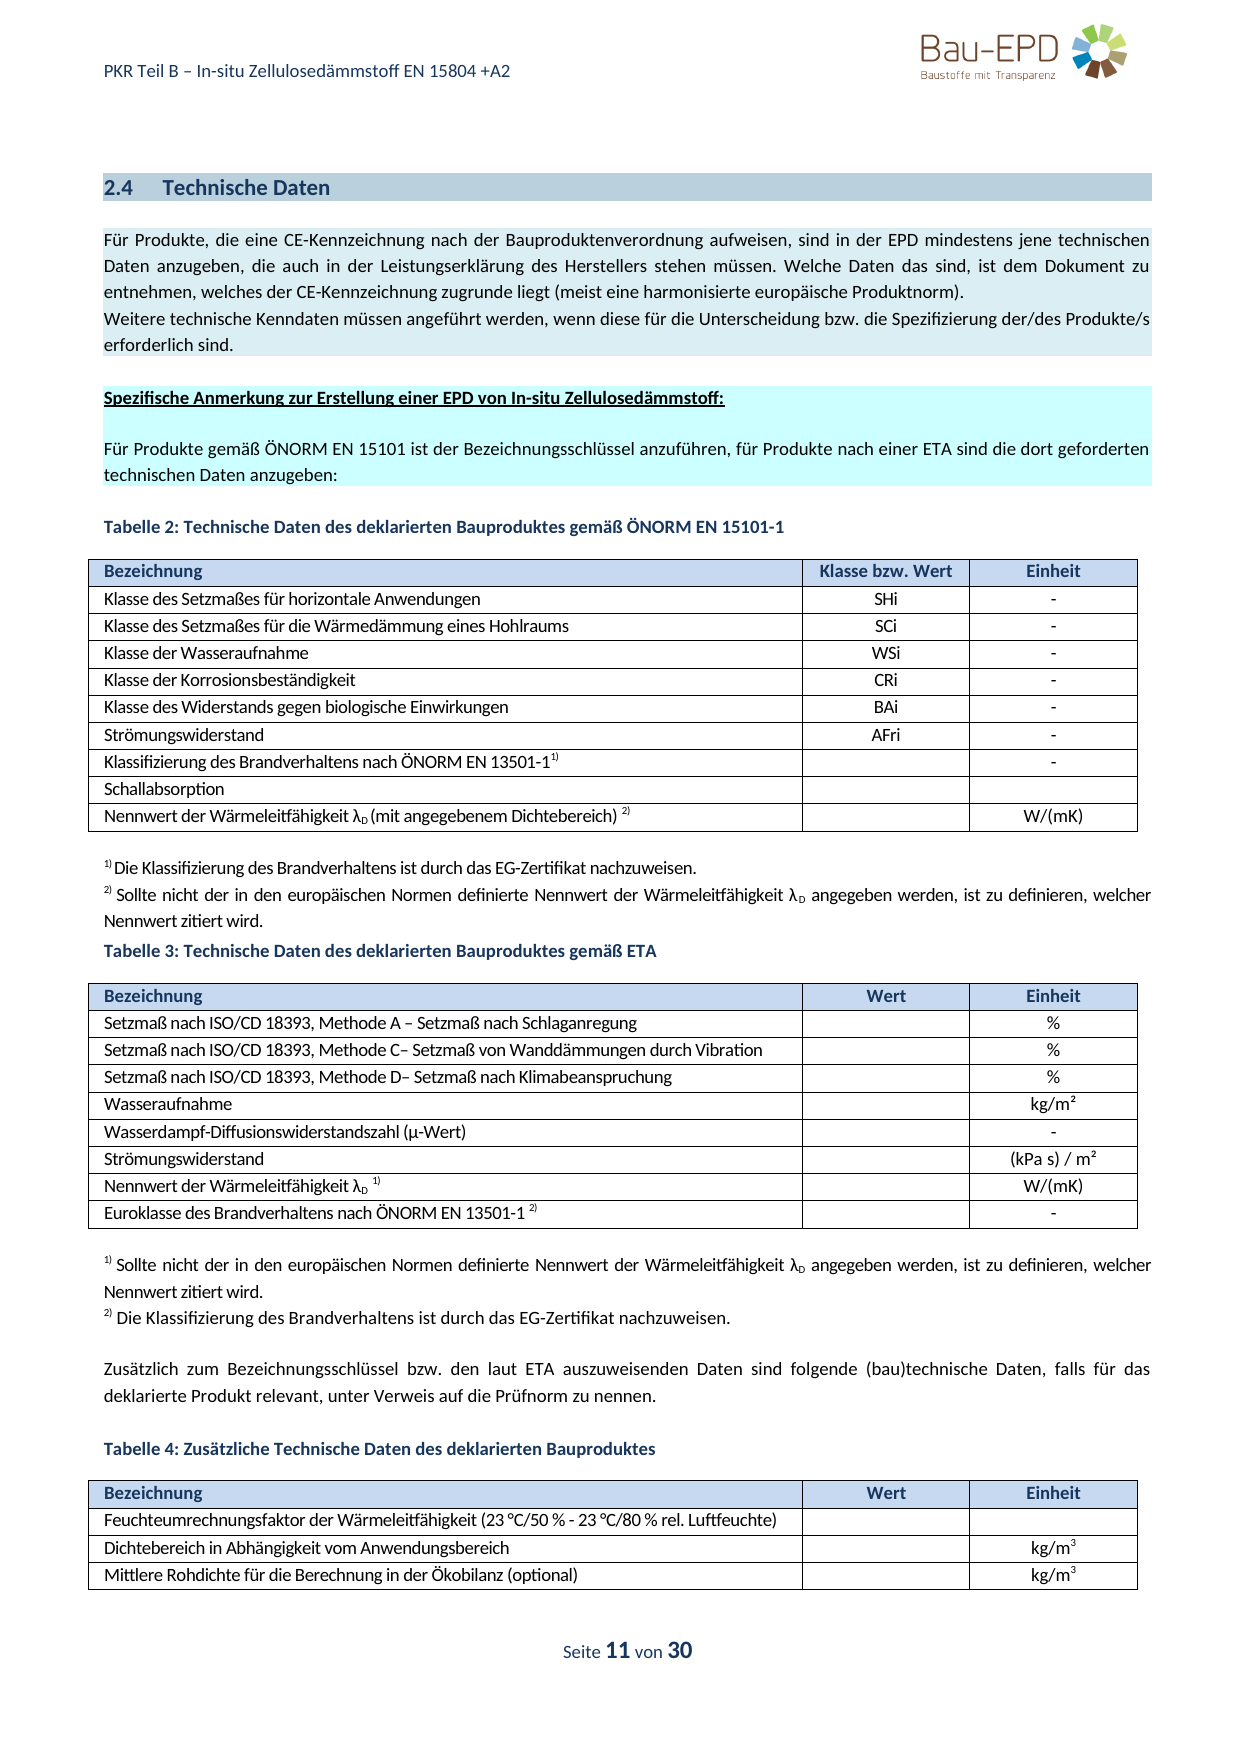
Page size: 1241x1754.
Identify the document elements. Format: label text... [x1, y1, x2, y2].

text 2) Die Klassifizierung des Brandverhaltens ist durch das EG-Zertifikat nachzuweisen. [103, 1306, 1152, 1329]
table_cell [803, 777, 969, 803]
table_cell Nennwert der Wärmeleitfähigkeit λD (mit angegebenem Dichtebereich) 2) [89, 804, 802, 831]
table_cell [803, 1065, 969, 1092]
table_cell Klasse des Setzmaßes für horizontale Anwendungen [89, 587, 802, 613]
table_cell - [970, 1201, 1137, 1227]
table_cell SCi [803, 614, 969, 640]
table_cell Wasseraufnahme [89, 1093, 802, 1119]
text Weitere technische Kenndaten müssen angeführt werden, wenn diese für die Unterscheidung bzw. die Spezifizierung der/des Produkte/s erforderlich sind. [103, 307, 1152, 356]
table_cell Wasserdampf-Diffusionswiderstandszahl (µ-Wert) [89, 1120, 802, 1146]
text 1) Die Klassifizierung des Brandverhaltens ist durch das EG-Zertifikat nachzuweisen. [103, 857, 1152, 879]
table_header Klasse bzw. Wert [803, 560, 969, 586]
table_cell Klasse der Korrosionsbeständigkeit [89, 669, 802, 694]
table_cell Strömungswiderstand [89, 1147, 802, 1173]
table_cell [803, 804, 969, 831]
text Für Produkte gemäß ÖNORM EN 15101 ist der Bezeichnungsschlüssel anzuführen, für Produkte nach einer ETA sind die dort geforderten technischen Daten anzugeben: [103, 437, 1152, 486]
table_cell [803, 1011, 969, 1037]
table_cell CRi [803, 669, 969, 694]
table_cell Feuchteumrechnungsfaktor der Wärmeleitfähigkeit (23 °C/50 % - 23 °C/80 % rel. Luftfeuchte) [89, 1509, 802, 1535]
table_cell - [970, 750, 1137, 776]
table_cell - [970, 723, 1137, 749]
table_header Einheit [970, 984, 1137, 1010]
table_cell Klasse der Wasseraufnahme [89, 641, 802, 667]
table_cell [803, 1120, 969, 1146]
table_cell Setzmaß nach ISO/CD 18393, Methode D– Setzmaß nach Klimabeanspruchung [89, 1065, 802, 1092]
text Tabelle 3: Technische Daten des deklarierten Bauproduktes gemäß ETA [103, 939, 1152, 962]
table_cell - [970, 641, 1137, 667]
text Für Produkte, die eine CE-Kennzeichnung nach der Bauproduktenverordnung aufweisen, sind in der EPD mindestens jene technischen Daten anzugeben, die auch in der Leistungserklärung des Herstellers stehen müssen. Welche Daten das sind, ist dem Dokument zu entnehmen, welches der CE-Kennzeichnung zugrunde liegt (meist eine harmonisierte europäische Produktnorm). [103, 228, 1152, 303]
table_cell kg/m² [970, 1093, 1137, 1119]
table_cell - [970, 696, 1137, 722]
table_cell Strömungswiderstand [89, 723, 802, 749]
table_cell Euroklasse des Brandverhaltens nach ÖNORM EN 13501-1 2) [89, 1201, 802, 1227]
table_header Wert [803, 1481, 969, 1508]
table_cell [803, 1509, 969, 1535]
table_cell % [970, 1065, 1137, 1092]
table_cell (kPa s) / m² [970, 1147, 1137, 1173]
table_cell WSi [803, 641, 969, 667]
table_cell [803, 1563, 969, 1589]
table_cell Mittlere Rohdichte für die Berechnung in der Ökobilanz (optional) [89, 1563, 802, 1589]
table_cell SHi [803, 587, 969, 613]
table_cell Setzmaß nach ISO/CD 18393, Methode A – Setzmaß nach Schlaganregung [89, 1011, 802, 1037]
table_cell W/(mK) [970, 1174, 1137, 1200]
table_header Bezeichnung [89, 560, 802, 586]
table_cell AFri [803, 723, 969, 749]
text Tabelle 2: Technische Daten des deklarierten Bauproduktes gemäß ÖNORM EN 15101-1 [103, 515, 1152, 538]
table_cell % [970, 1011, 1137, 1037]
table_cell [803, 1536, 969, 1562]
table_cell [803, 1038, 969, 1064]
table_cell Schallabsorption [89, 777, 802, 803]
table_header Bezeichnung [89, 984, 802, 1010]
table_header Wert [803, 984, 969, 1010]
table_cell Klassifizierung des Brandverhaltens nach ÖNORM EN 13501-11) [89, 750, 802, 776]
text Tabelle 4: Zusätzliche Technische Daten des deklarierten Bauproduktes [103, 1437, 1152, 1459]
table_cell Nennwert der Wärmeleitfähigkeit λD 1) [89, 1174, 802, 1200]
table_cell Klasse des Widerstands gegen biologische Einwirkungen [89, 696, 802, 722]
table_cell - [970, 587, 1137, 613]
table_cell % [970, 1038, 1137, 1064]
table_cell [803, 1201, 969, 1227]
table_cell Dichtebereich in Abhängigkeit vom Anwendungsbereich [89, 1536, 802, 1562]
table_cell - [970, 1120, 1137, 1146]
table_cell [803, 1093, 969, 1119]
table_cell [970, 777, 1137, 803]
text 1) Sollte nicht der in den europäischen Normen definierte Nennwert der Wärmeleitfähigkeit λD angegeben werden, ist zu definieren, welcher Nennwert zitiert wird. [103, 1253, 1152, 1303]
text Spezifische Anmerkung zur Erstellung einer EPD von In-situ Zellulosedämmstoff: [103, 386, 1152, 409]
table_cell Klasse des Setzmaßes für die Wärmedämmung eines Hohlraums [89, 614, 802, 640]
table_header Bezeichnung [89, 1481, 802, 1508]
text Zusätzlich zum Bezeichnungsschlüssel bzw. den laut ETA auszuweisenden Daten sind folgende (bau)technische Daten, falls für das deklarierte Produkt relevant, unter Verweis auf die Prüfnorm zu nennen. [103, 1358, 1152, 1407]
table_cell [803, 1147, 969, 1173]
table_cell kg/m3 [970, 1536, 1137, 1562]
subtitle Technische Daten [103, 173, 1152, 201]
table_cell [803, 1174, 969, 1200]
table_cell - [970, 614, 1137, 640]
table_header Einheit [970, 1481, 1137, 1508]
table_cell [803, 750, 969, 776]
picture [913, 22, 1130, 82]
table_cell W/(mK) [970, 804, 1137, 831]
text 2) Sollte nicht der in den europäischen Normen definierte Nennwert der Wärmeleitfähigkeit λD angegeben werden, ist zu definieren, welcher Nennwert zitiert wird. [103, 883, 1152, 932]
table_cell kg/m3 [970, 1563, 1137, 1589]
table_cell - [970, 669, 1137, 694]
table_cell BAi [803, 696, 969, 722]
table_cell [970, 1509, 1137, 1535]
table_header Einheit [970, 560, 1137, 586]
table_cell Setzmaß nach ISO/CD 18393, Methode C– Setzmaß von Wanddämmungen durch Vibration [89, 1038, 802, 1064]
